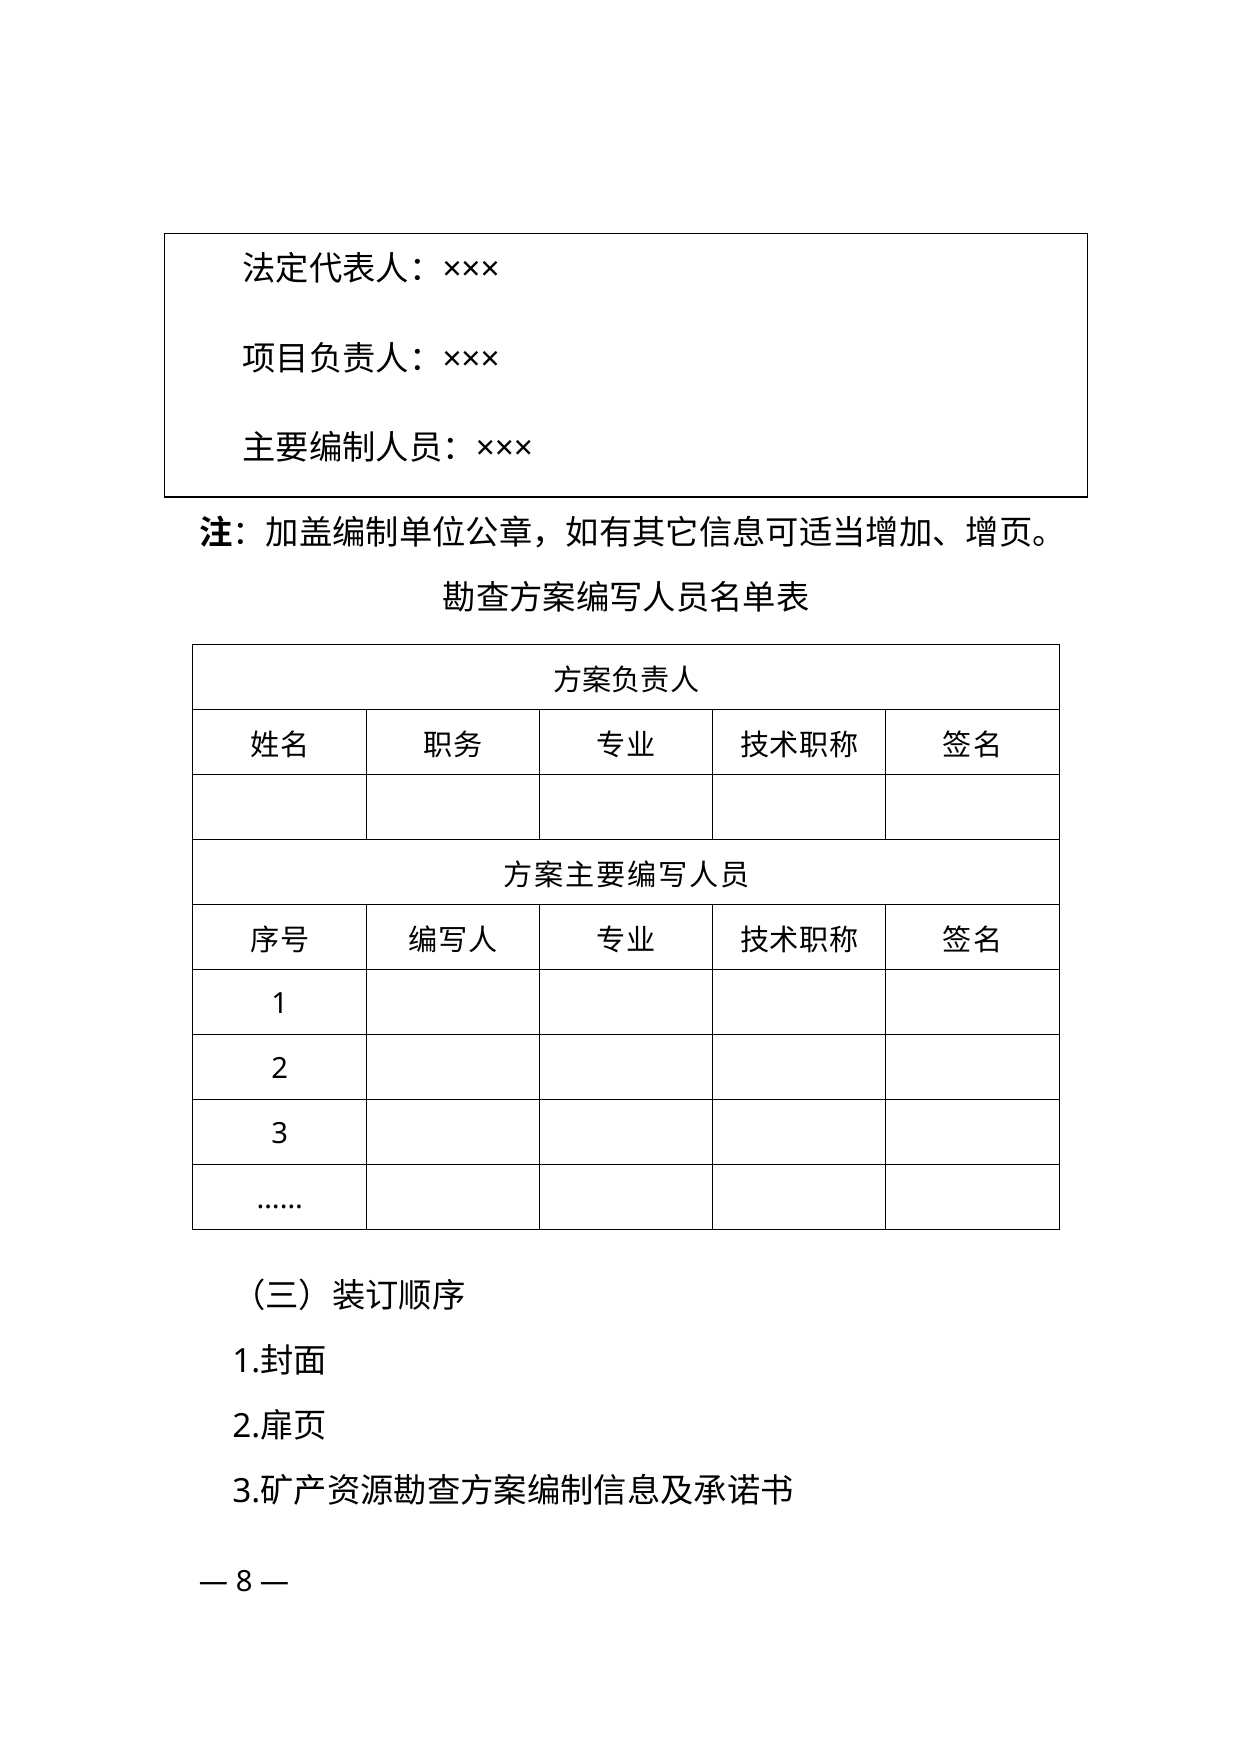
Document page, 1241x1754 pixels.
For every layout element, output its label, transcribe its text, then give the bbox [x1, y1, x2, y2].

table_cell [886, 1165, 1059, 1229]
table_cell [367, 775, 539, 839]
table_cell 技术职称 [713, 905, 885, 969]
table_cell 1 [193, 970, 366, 1034]
table_cell [886, 1100, 1059, 1164]
table_cell 序号 [193, 905, 366, 969]
table_cell [713, 1035, 885, 1099]
table_cell 3 [193, 1100, 366, 1164]
text 3.矿产资源勘查方案编制信息及承诺书 [165, 1455, 1087, 1520]
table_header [165, 234, 1087, 496]
table_cell [193, 775, 366, 839]
table_header 方案负责人 [193, 645, 1059, 709]
table_cell 专业 [540, 710, 712, 774]
table_cell [713, 1165, 885, 1229]
text 1.封面 [165, 1325, 1087, 1390]
table_cell [886, 1035, 1059, 1099]
table_cell 签名 [886, 905, 1059, 969]
table_cell [367, 1100, 539, 1164]
table_cell [713, 970, 885, 1034]
table_cell [886, 775, 1059, 839]
table_cell 姓名 [193, 710, 366, 774]
table_cell 技术职称 [713, 710, 885, 774]
table_cell 专业 [540, 905, 712, 969]
subtitle （三）装订顺序 [165, 1260, 1087, 1325]
table_cell [540, 1165, 712, 1229]
table_cell 2 [193, 1035, 366, 1099]
table_cell 职务 [367, 710, 539, 774]
table_cell [540, 775, 712, 839]
table_cell [540, 1035, 712, 1099]
table_cell [367, 1035, 539, 1099]
table_cell [713, 1100, 885, 1164]
table_cell [886, 970, 1059, 1034]
table_cell [713, 775, 885, 839]
text 注：加盖编制单位公章，如有其它信息可适当增加、增页。 [165, 498, 1087, 562]
table_cell [540, 1100, 712, 1164]
table_cell 签名 [886, 710, 1059, 774]
table_cell [367, 1165, 539, 1229]
table_cell [367, 970, 539, 1034]
table_cell 编写人 [367, 905, 539, 969]
table_cell [540, 970, 712, 1034]
text 2.扉页 [165, 1390, 1087, 1455]
table_cell …… [193, 1165, 366, 1229]
table_cell 方案主要编写人员 [193, 840, 1059, 904]
text 勘查方案编写人员名单表 [165, 562, 1087, 627]
